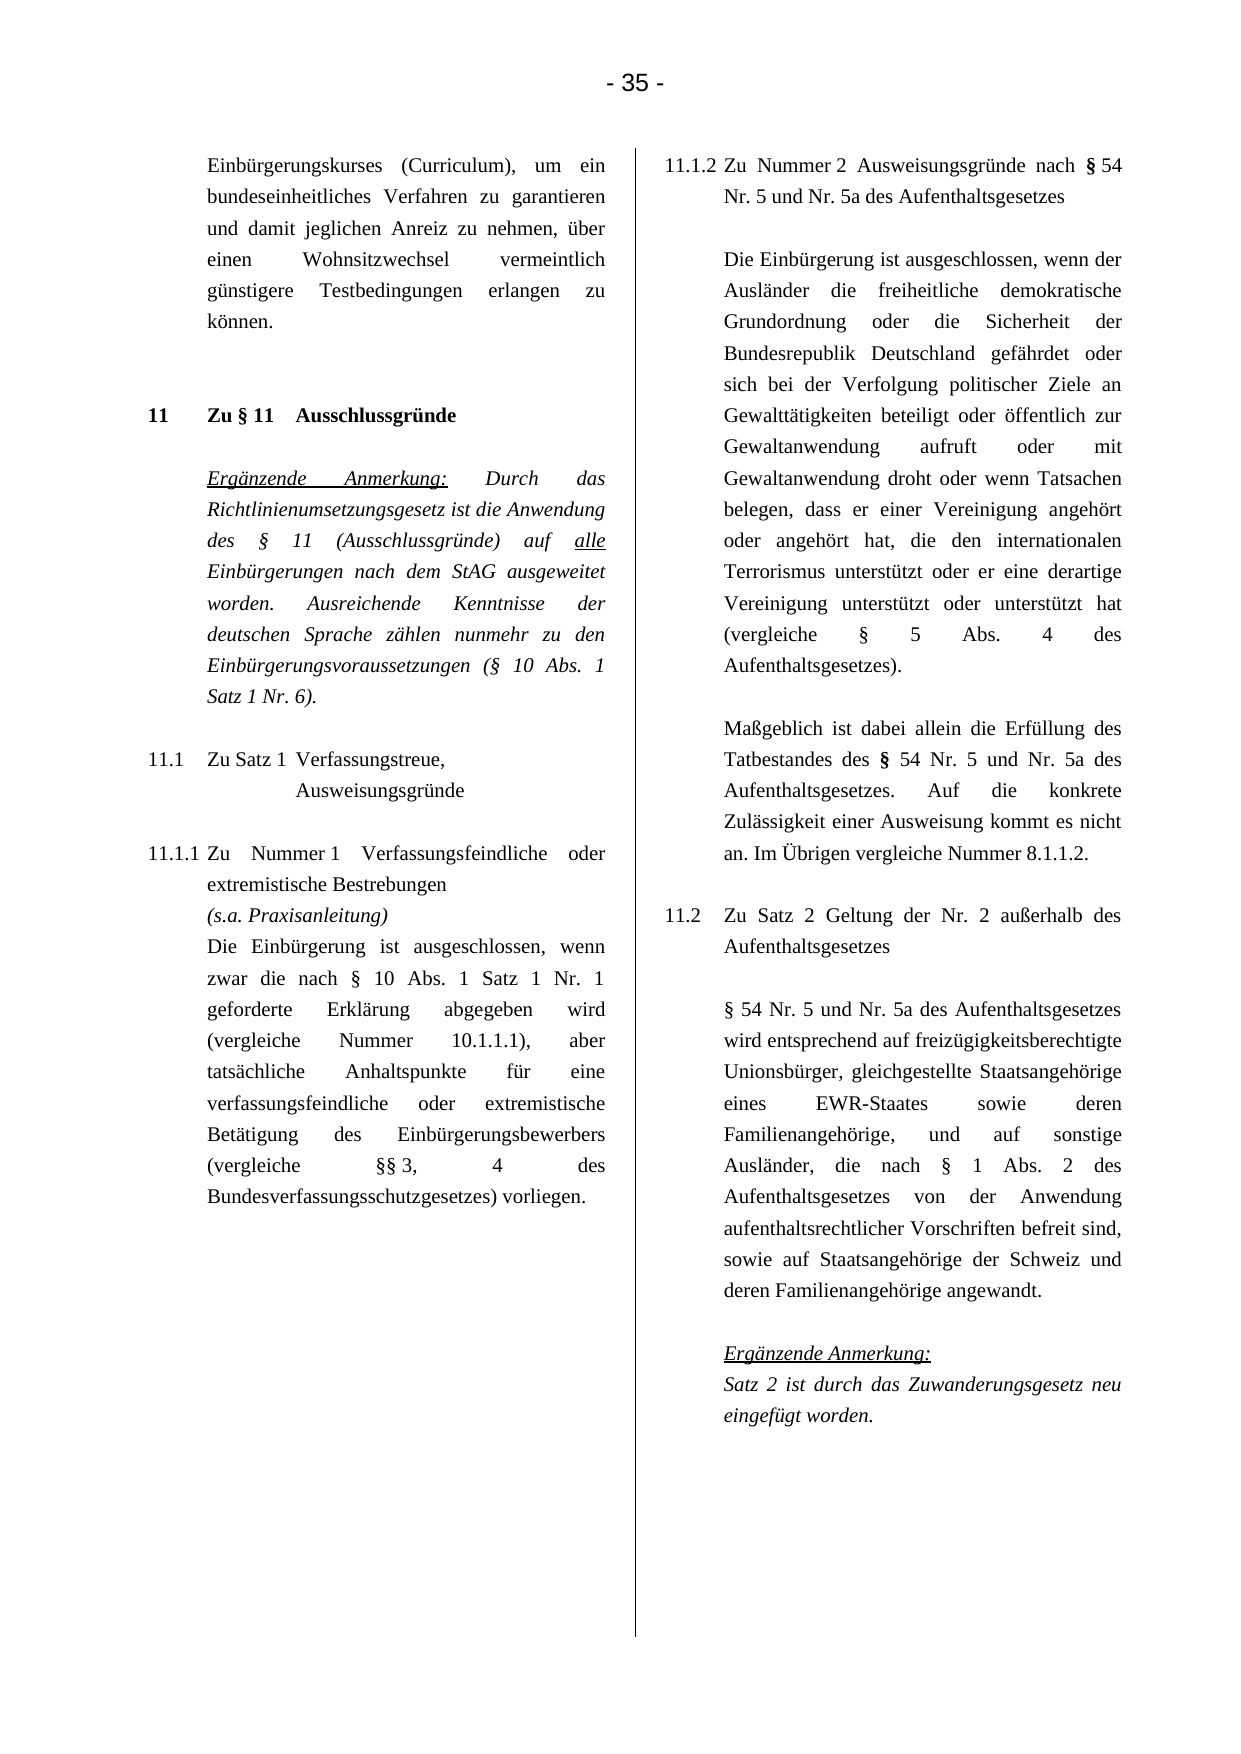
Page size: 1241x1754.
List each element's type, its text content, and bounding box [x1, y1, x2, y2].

text Satz 2 ist durch das Zuwanderungsgesetz neu eingefügt worden. [723, 1366, 1122, 1429]
text 11.2 Zu Satz 2 Geltung der Nr. 2 außerhalb des Aufenthaltsgesetzes [664, 898, 1122, 960]
text Ergänzende Anmerkung: Durch das Richtlinienumsetzungsgesetz ist die Anwendung des § 11 (Ausschlussgründe) auf alle Einbürgerungen nach dem StAG ausgeweitet worden. Ausreichende Kenntnisse der deutschen Sprache zählen nunmehr zu den Einbürgerungsvoraussetzungen (§ 10 Abs. 1 Satz 1 Nr. 6). [207, 460, 605, 710]
text (s.a. Praxisanleitung) [207, 898, 605, 929]
text 11.1 Zu Satz 1 Verfassungstreue, Ausweisungsgründe [148, 741, 605, 804]
text 11.1.2 Zu Nummer 2 Ausweisungsgründe nach § 54 Nr. 5 und Nr. 5a des Aufenthaltsgesetzes [664, 148, 1122, 210]
text Maßgeblich ist dabei allein die Erfüllung des Tatbestandes des § 54 Nr. 5 und Nr. 5a des Aufenthaltsgesetzes. Auf die konkrete Zulässigkeit einer Ausweisung kommt es nicht an. Im Übrigen vergleiche Nummer 8.1.1.2. [723, 710, 1122, 866]
text § 54 Nr. 5 und Nr. 5a des Aufenthaltsgesetzes wird entsprechend auf freizügigkeitsberechtigte Unionsbürger, gleichgestellte Staatsangehörige eines EWR-Staates sowie deren Familienangehörige, und auf sonstige Ausländer, die nach § 1 Abs. 2 des Aufenthaltsgesetzes von der Anwendung aufenthaltsrechtlicher Vorschriften befreit sind, sowie auf Staatsangehörige der Schweiz und deren Familienangehörige angewandt. [723, 991, 1122, 1304]
text Die Einbürgerung ist ausgeschlossen, wenn zwar die nach § 10 Abs. 1 Satz 1 Nr. 1 geforderte Erklärung abgegeben wird (vergleiche Nummer 10.1.1.1), aber tatsächliche Anhaltspunkte für eine verfassungsfeindliche oder extremistische Betätigung des Einbürgerungsbewerbers (vergleiche §§ 3, 4 des Bundesverfassungsschutzgesetzes) vorliegen. [207, 929, 605, 1210]
text 11.1.1 Zu Nummer 1 Verfassungsfeindliche oder extremistische Bestrebungen [148, 835, 605, 898]
text Die Einbürgerung ist ausgeschlossen, wenn der Ausländer die freiheitliche demokratische Grundordnung oder die Sicherheit der Bundesrepublik Deutschland gefährdet oder sich bei der Verfolgung politischer Ziele an Gewalttätigkeiten beteiligt oder öffentlich zur Gewaltanwendung aufruft oder mit Gewaltanwendung droht oder wenn Tatsachen belegen, dass er einer Vereinigung angehört oder angehört hat, die den internationalen Terrorismus unterstützt oder er eine derartige Vereinigung unterstützt oder unterstützt hat (vergleiche § 5 Abs. 4 des Aufenthaltsgesetzes). [723, 241, 1122, 679]
text Ergänzende Anmerkung: [664, 1335, 1122, 1366]
text 11 Zu § 11 Ausschlussgründe [148, 398, 605, 429]
